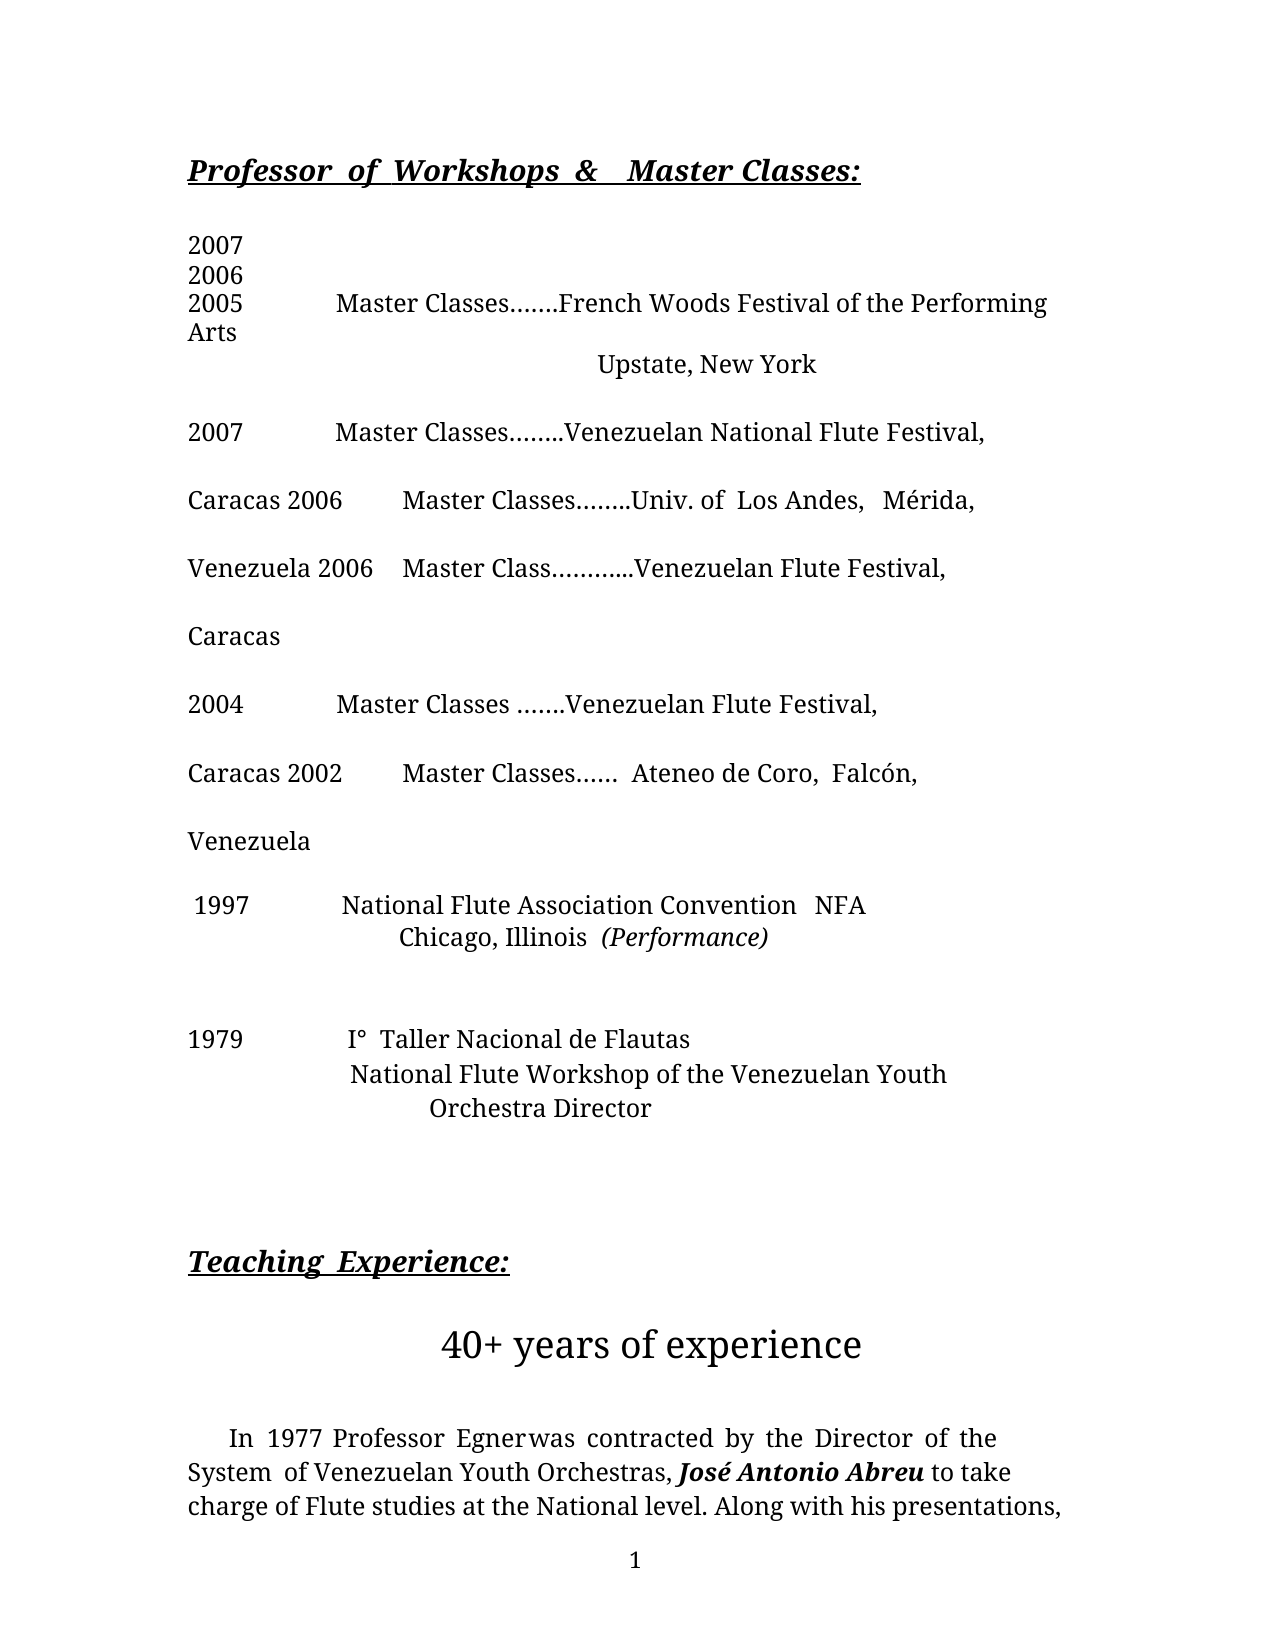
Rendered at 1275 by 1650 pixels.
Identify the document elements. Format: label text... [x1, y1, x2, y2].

text 2006 [187, 262, 1088, 290]
text 2007 [187, 228, 1088, 262]
text 2007 Master Classes……..Venezuelan National Flute Festival, Caracas 2006 Master Classes……..Univ. of Los Andes, Mérida, Venezuela 2006 Master Class………...Venezuelan Flute Festival, Caracas [187, 414, 1036, 653]
subtitle Professor of Workshops & Master Classes: [187, 150, 1088, 189]
text 1979 I° Taller Nacional de Flautas [187, 1022, 1088, 1056]
text 1997 National Flute Association Convention NFA [193, 891, 1088, 920]
text 2004 Master Classes …….Venezuelan Flute Festival, Caracas 2002 Master Classes…… Ateneo de Coro, Falcón, Venezuela [187, 687, 941, 857]
text 2005 Master Classes…….French Woods Festival of the Performing Arts [187, 290, 1088, 347]
text Chicago, Illinois (Performance) [398, 920, 1088, 954]
text National Flute Workshop of the Venezuelan Youth Orchestra Director [350, 1056, 1022, 1124]
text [187, 1421, 1088, 1523]
subtitle Teaching Experience: [187, 1241, 1088, 1281]
text Upstate, New York [597, 347, 1088, 381]
text 40+ years of experience [441, 1319, 1088, 1370]
